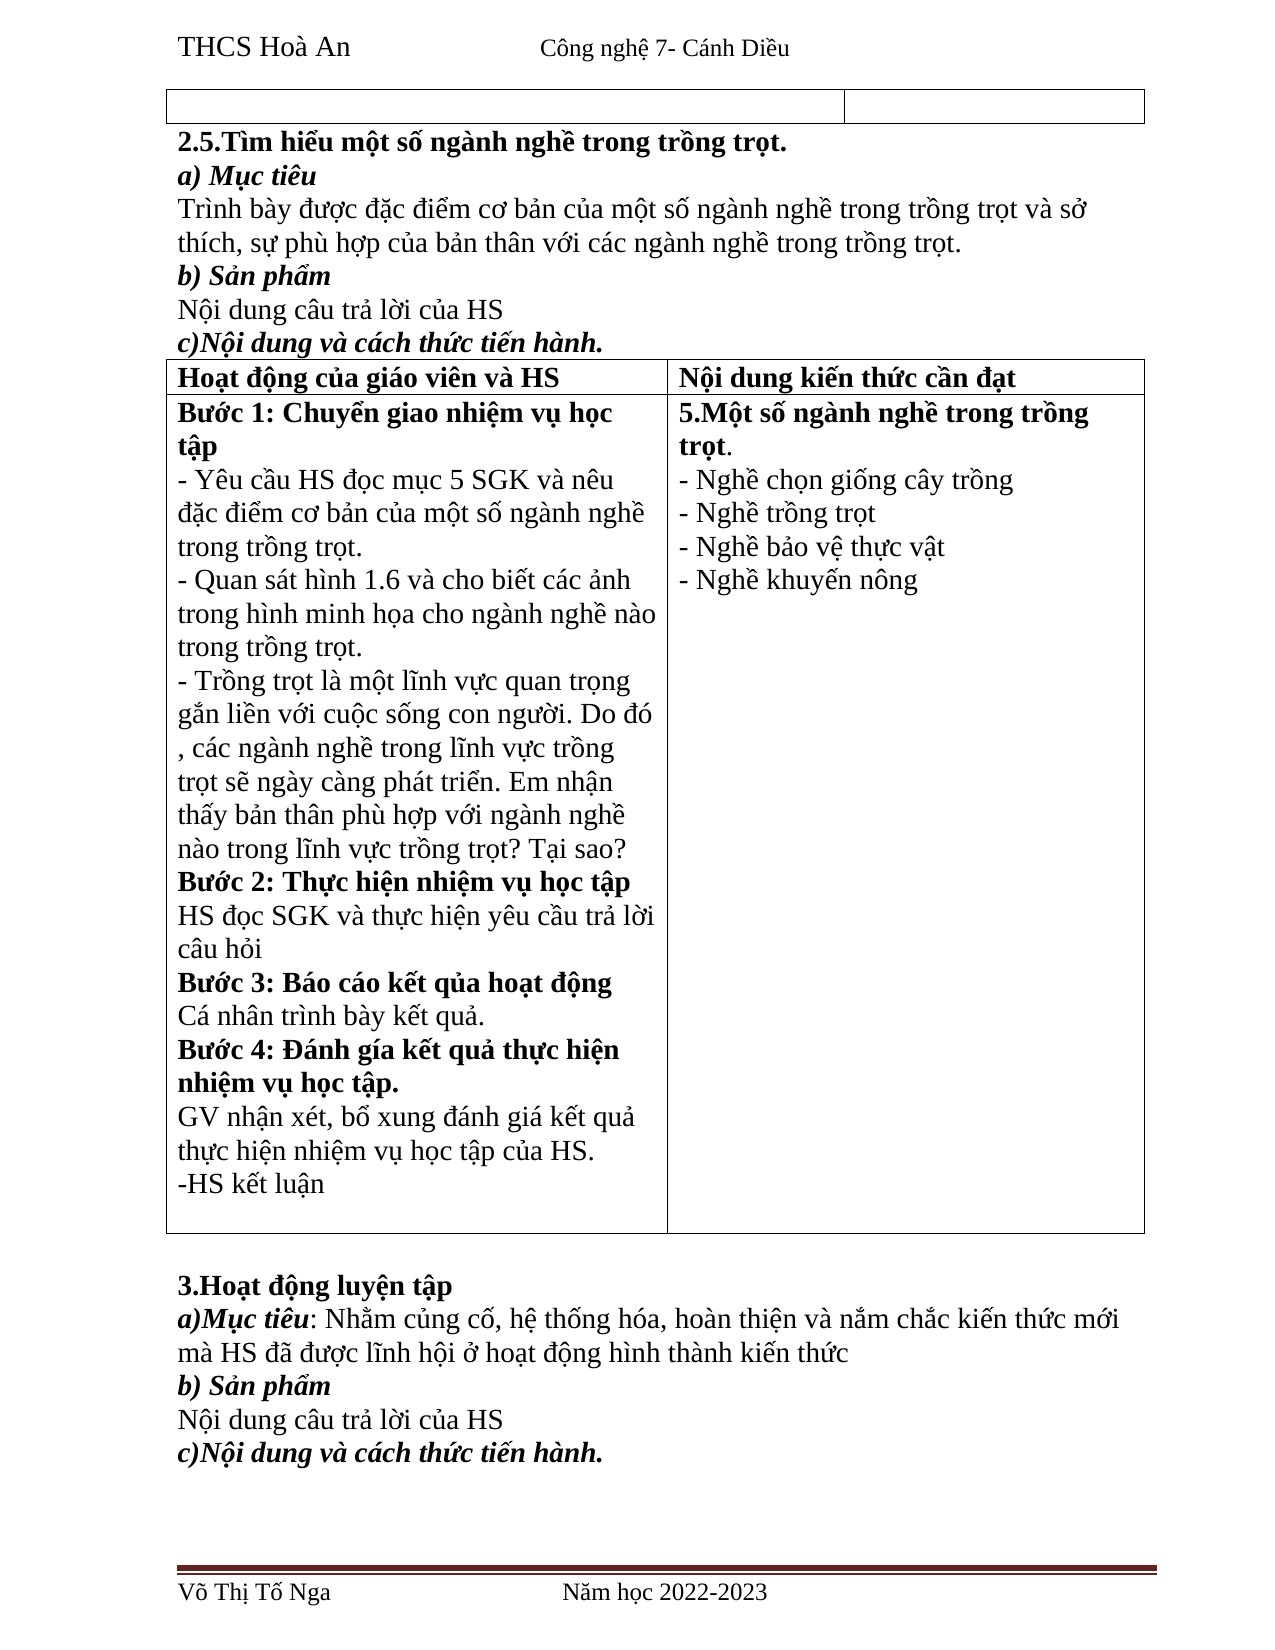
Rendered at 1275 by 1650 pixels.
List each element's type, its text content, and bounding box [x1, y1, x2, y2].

text b) Sản phẩm [177, 258, 1157, 292]
table_cell Bước 1: Chuyển giao nhiệm vụ học tập - Yêu cầu HS đọc mục 5 SGK và nêu đặc điểm cơ bản của một số ngành nghề trong trồng trọt. - Quan sát hình 1.6 và cho biết các ảnh trong hình minh họa cho ngành nghề nào trong trồng trọt. - Trồng trọt là một lĩnh vực quan trọng gắn liền với cuộc sống con người. Do đó , các ngành nghề trong lĩnh vực trồng trọt sẽ ngày càng phát triển. Em nhận thấy bản thân phù hợp với ngành nghề nào trong lĩnh vực trồng trọt? Tại sao? Bước 2: Thực hiện nhiệm vụ học tập HS đọc SGK và thực hiện yêu cầu trả lời câu hỏi Bước 3: Báo cáo kết qủa hoạt động Cá nhân trình bày kết quả. Bước 4: Đánh gía kết quả thực hiện nhiệm vụ học tập. GV nhận xét, bổ xung đánh giá kết quả thực hiện nhiệm vụ học tập của HS. -HS kết luận [167, 395, 667, 1233]
text b) Sản phẩm [177, 1368, 1157, 1402]
text Nội dung câu trả lời của HS [177, 1402, 1157, 1436]
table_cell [167, 90, 844, 123]
table_header Nội dung kiến thức cần đạt [668, 360, 1144, 394]
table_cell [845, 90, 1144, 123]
text a) Mục tiêu [177, 158, 1157, 191]
table_header Hoạt động của giáo viên và HS [167, 360, 667, 394]
text a)Mục tiêu: Nhằm củng cố, hệ thống hóa, hoàn thiện và nắm chắc kiến thức mới mà HS đã được lĩnh hội ở hoạt động hình thành kiến thức [177, 1301, 1157, 1368]
text Trình bày được đặc điểm cơ bản của một số ngành nghề trong trồng trọt và sở thích, sự phù hợp của bản thân với các ngành nghề trong trồng trọt. [177, 191, 1157, 258]
text c)Nội dung và cách thức tiến hành. [177, 1436, 1157, 1469]
text 3.Hoạt động luyện tập [177, 1268, 1157, 1301]
table_cell 5.Một số ngành nghề trong trồng trọt. - Nghề chọn giống cây trồng - Nghề trồng trọt - Nghề bảo vệ thực vật - Nghề khuyến nông [668, 395, 1144, 1233]
text 2.5.Tìm hiểu một số ngành nghề trong trồng trọt. [177, 124, 1157, 158]
text Nội dung câu trả lời của HS [177, 292, 1157, 326]
text c)Nội dung và cách thức tiến hành. [177, 326, 1157, 359]
